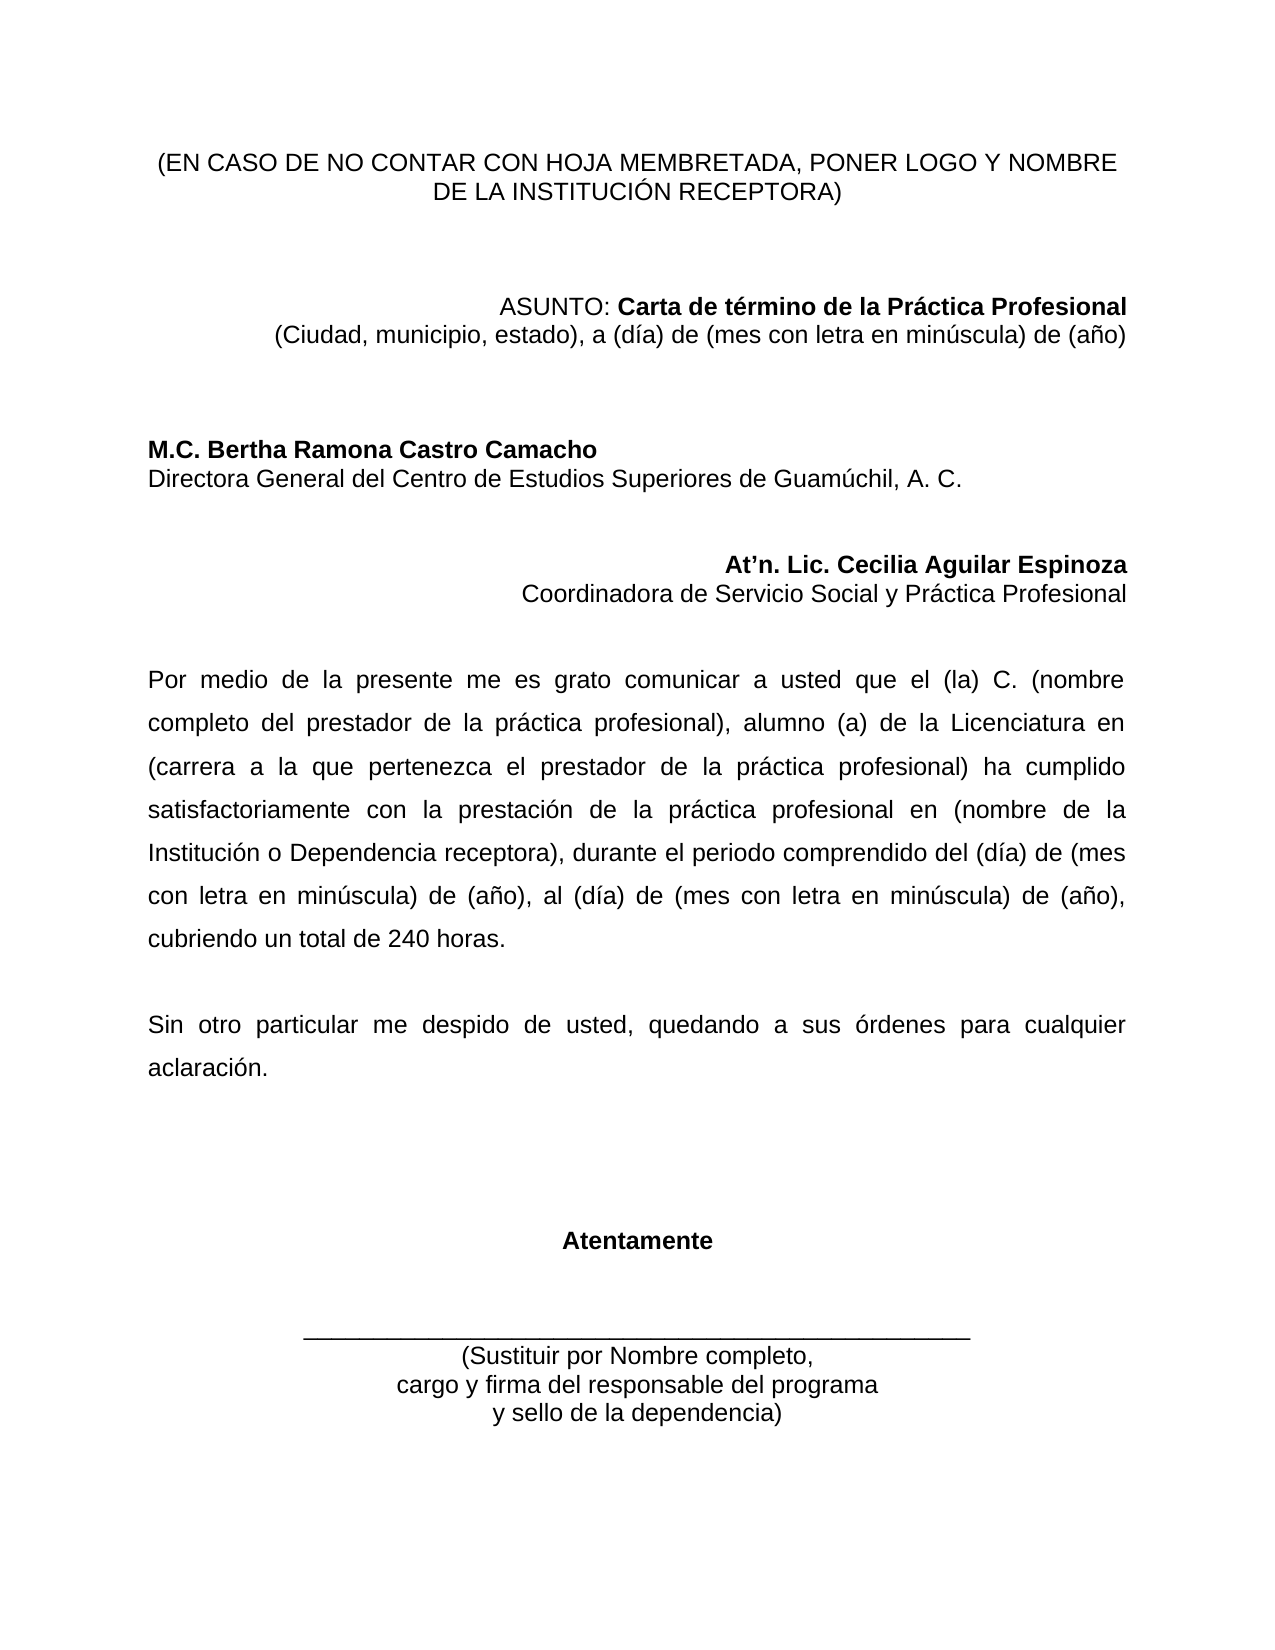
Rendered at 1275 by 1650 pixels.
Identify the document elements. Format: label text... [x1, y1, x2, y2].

text At’n. Lic. Cecilia Aguilar Espinoza [148, 550, 1127, 579]
text (Sustituir por Nombre completo, [148, 1341, 1127, 1369]
text cargo y firma del responsable del programa [148, 1369, 1127, 1398]
text (EN CASO DE NO CONTAR CON HOJA MEMBRETADA, PONER LOGO Y NOMBRE DE LA INSTITUCIÓN RECEPTORA) [148, 148, 1127, 205]
text Sin otro particular me despido de usted, quedando a sus órdenes para cualquier aclaración. [148, 1010, 1127, 1082]
text Por medio de la presente me es grato comunicar a usted que el (la) C. (nombre completo del prestador de la práctica profesional), alumno (a) de la Licenciatura en (carrera a la que pertenezca el prestador de la práctica profesional) ha cumplido satisfactoriamente con la prestación de la práctica profesional en (nombre de la Institución o Dependencia receptora), durante el periodo comprendido del (día) de (mes con letra en minúscula) de (año), al (día) de (mes con letra en minúscula) de (año), cubriendo un total de 240 horas. [148, 665, 1127, 953]
text (Ciudad, municipio, estado), a (día) de (mes con letra en minúscula) de (año) [148, 320, 1127, 349]
text Atentamente [148, 1226, 1127, 1254]
text y sello de la dependencia) [148, 1398, 1127, 1427]
text Directora General del Centro de Estudios Superiores de Guamúchil, A. C. [148, 464, 1127, 493]
text M.C. Bertha Ramona Castro Camacho [148, 435, 1127, 464]
text ________________________________________________ [148, 1312, 1127, 1341]
text Coordinadora de Servicio Social y Práctica Profesional [148, 579, 1127, 608]
text ASUNTO: Carta de término de la Práctica Profesional [148, 291, 1127, 320]
